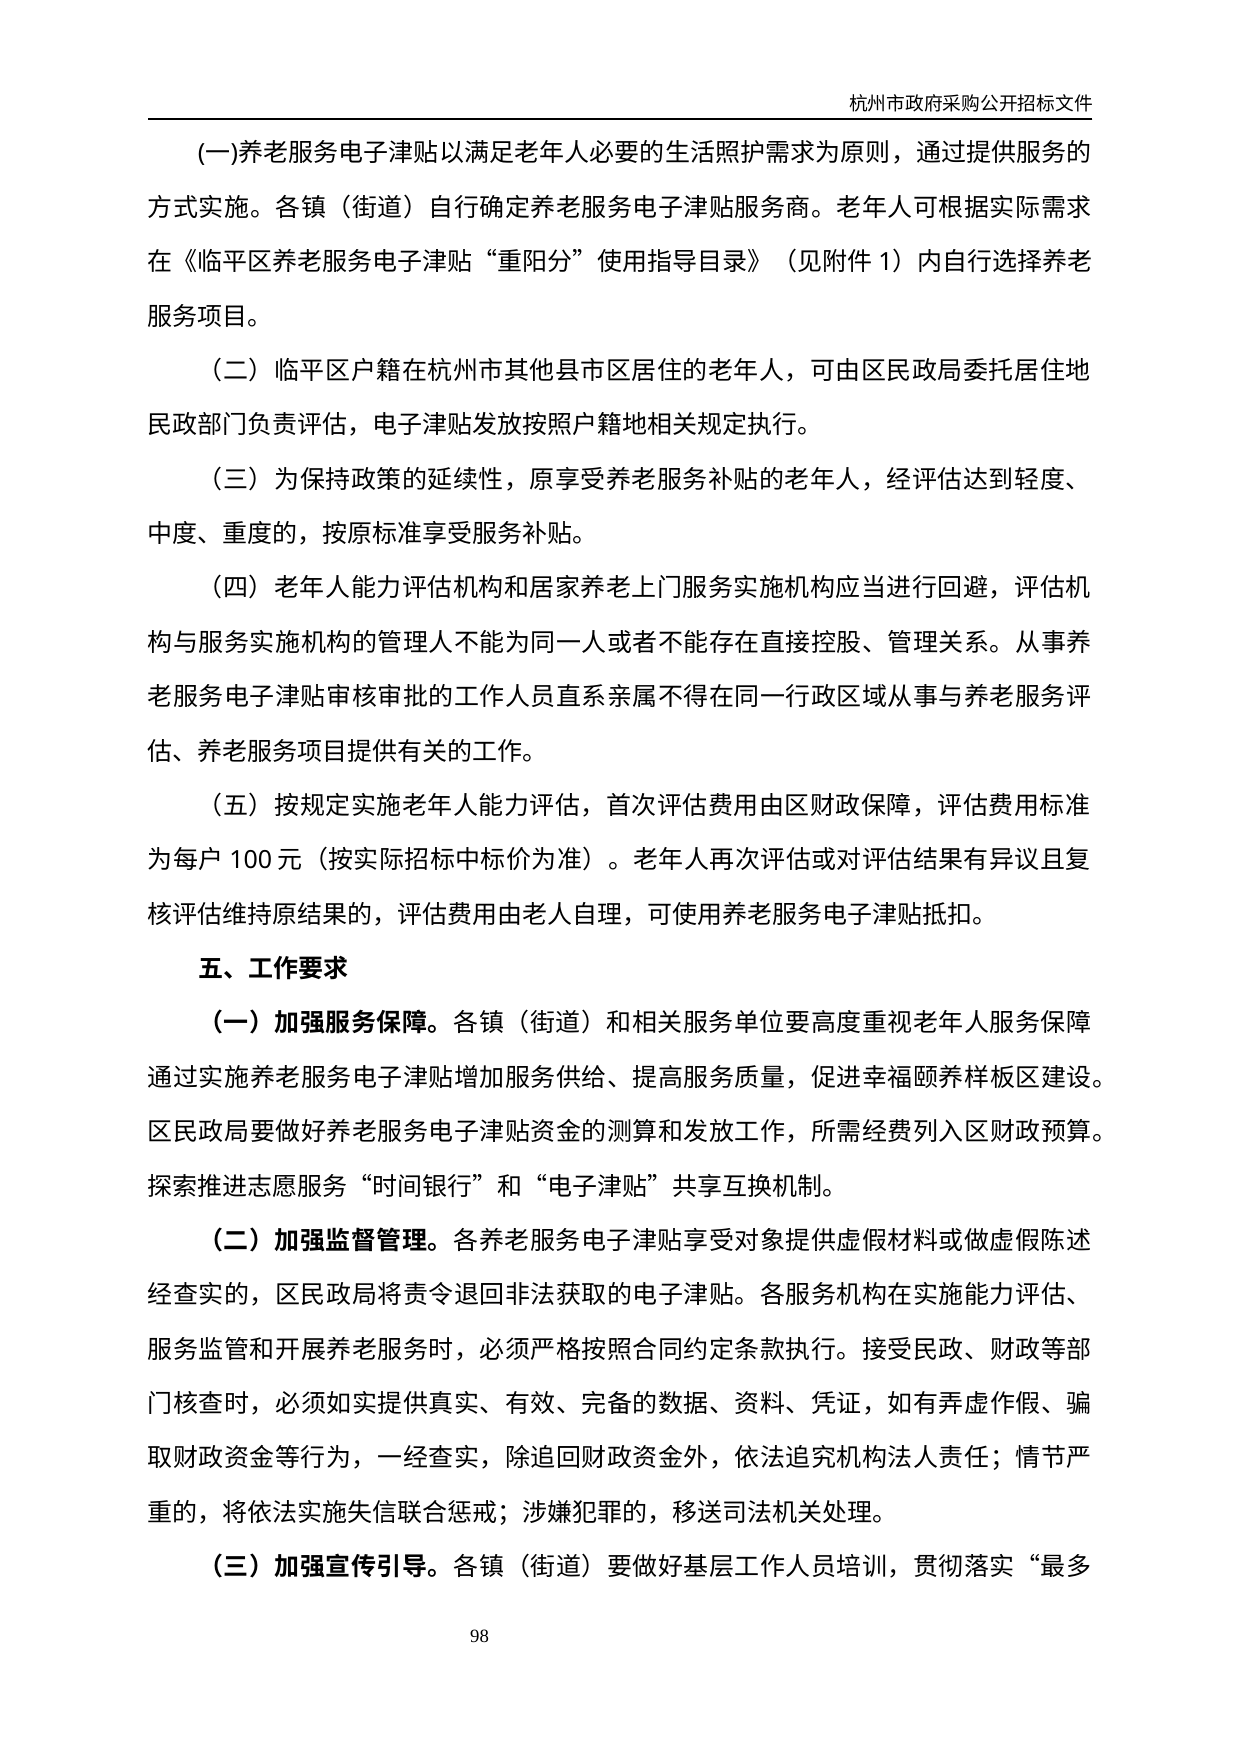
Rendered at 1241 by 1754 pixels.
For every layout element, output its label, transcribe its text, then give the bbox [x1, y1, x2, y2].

text （二）加强监督管理。各养老服务电子津贴享受对象提供虚假材料或做虚假陈述经查实的，区民政局将责令退回非法获取的电子津贴。各服务机构在实施能力评估、服务监管和开展养老服务时，必须严格按照合同约定条款执行。接受民政、财政等部门核查时，必须如实提供真实、有效、完备的数据、资料、凭证，如有弄虚作假、骗取财政资金等行为，一经查实，除追回财政资金外，依法追究机构法人责任；情节严重的，将依法实施失信联合惩戒；涉嫌犯罪的，移送司法机关处理。 [148, 1220, 1092, 1528]
text （一）加强服务保障。各镇（街道）和相关服务单位要高度重视老年人服务保障，通过实施养老服务电子津贴增加服务供给、提高服务质量，促进幸福颐养样板区建设。区民政局要做好养老服务电子津贴资金的测算和发放工作，所需经费列入区财政预算。探索推进志愿服务“时间银行”和“电子津贴”共享互换机制。 [148, 1003, 1092, 1202]
text （四）老年人能力评估机构和居家养老上门服务实施机构应当进行回避，评估机构与服务实施机构的管理人不能为同一人或者不能存在直接控股、管理关系。从事养老服务电子津贴审核审批的工作人员直系亲属不得在同一行政区域从事与养老服务评估、养老服务项目提供有关的工作。 [148, 568, 1092, 767]
text （五）按规定实施老年人能力评估，首次评估费用由区财政保障，评估费用标准为每户100元（按实际招标中标价为准）。老年人再次评估或对评估结果有异议且复核评估维持原结果的，评估费用由老人自理，可使用养老服务电子津贴抵扣。 [148, 785, 1092, 930]
text 五、工作要求 [148, 948, 1092, 985]
text （三）为保持政策的延续性，原享受养老服务补贴的老年人，经评估达到轻度、中度、重度的，按原标准享受服务补贴。 [148, 459, 1092, 550]
text (一)养老服务电子津贴以满足老年人必要的生活照护需求为原则，通过提供服务的方式实施。各镇（街道）自行确定养老服务电子津贴服务商。老年人可根据实际需求在《临平区养老服务电子津贴“重阳分”使用指导目录》（见附件1）内自行选择养老服务项目。 [148, 133, 1092, 332]
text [148, 1547, 1092, 1583]
text （二）临平区户籍在杭州市其他县市区居住的老年人，可由区民政局委托居住地民政部门负责评估，电子津贴发放按照户籍地相关规定执行。 [148, 350, 1092, 441]
